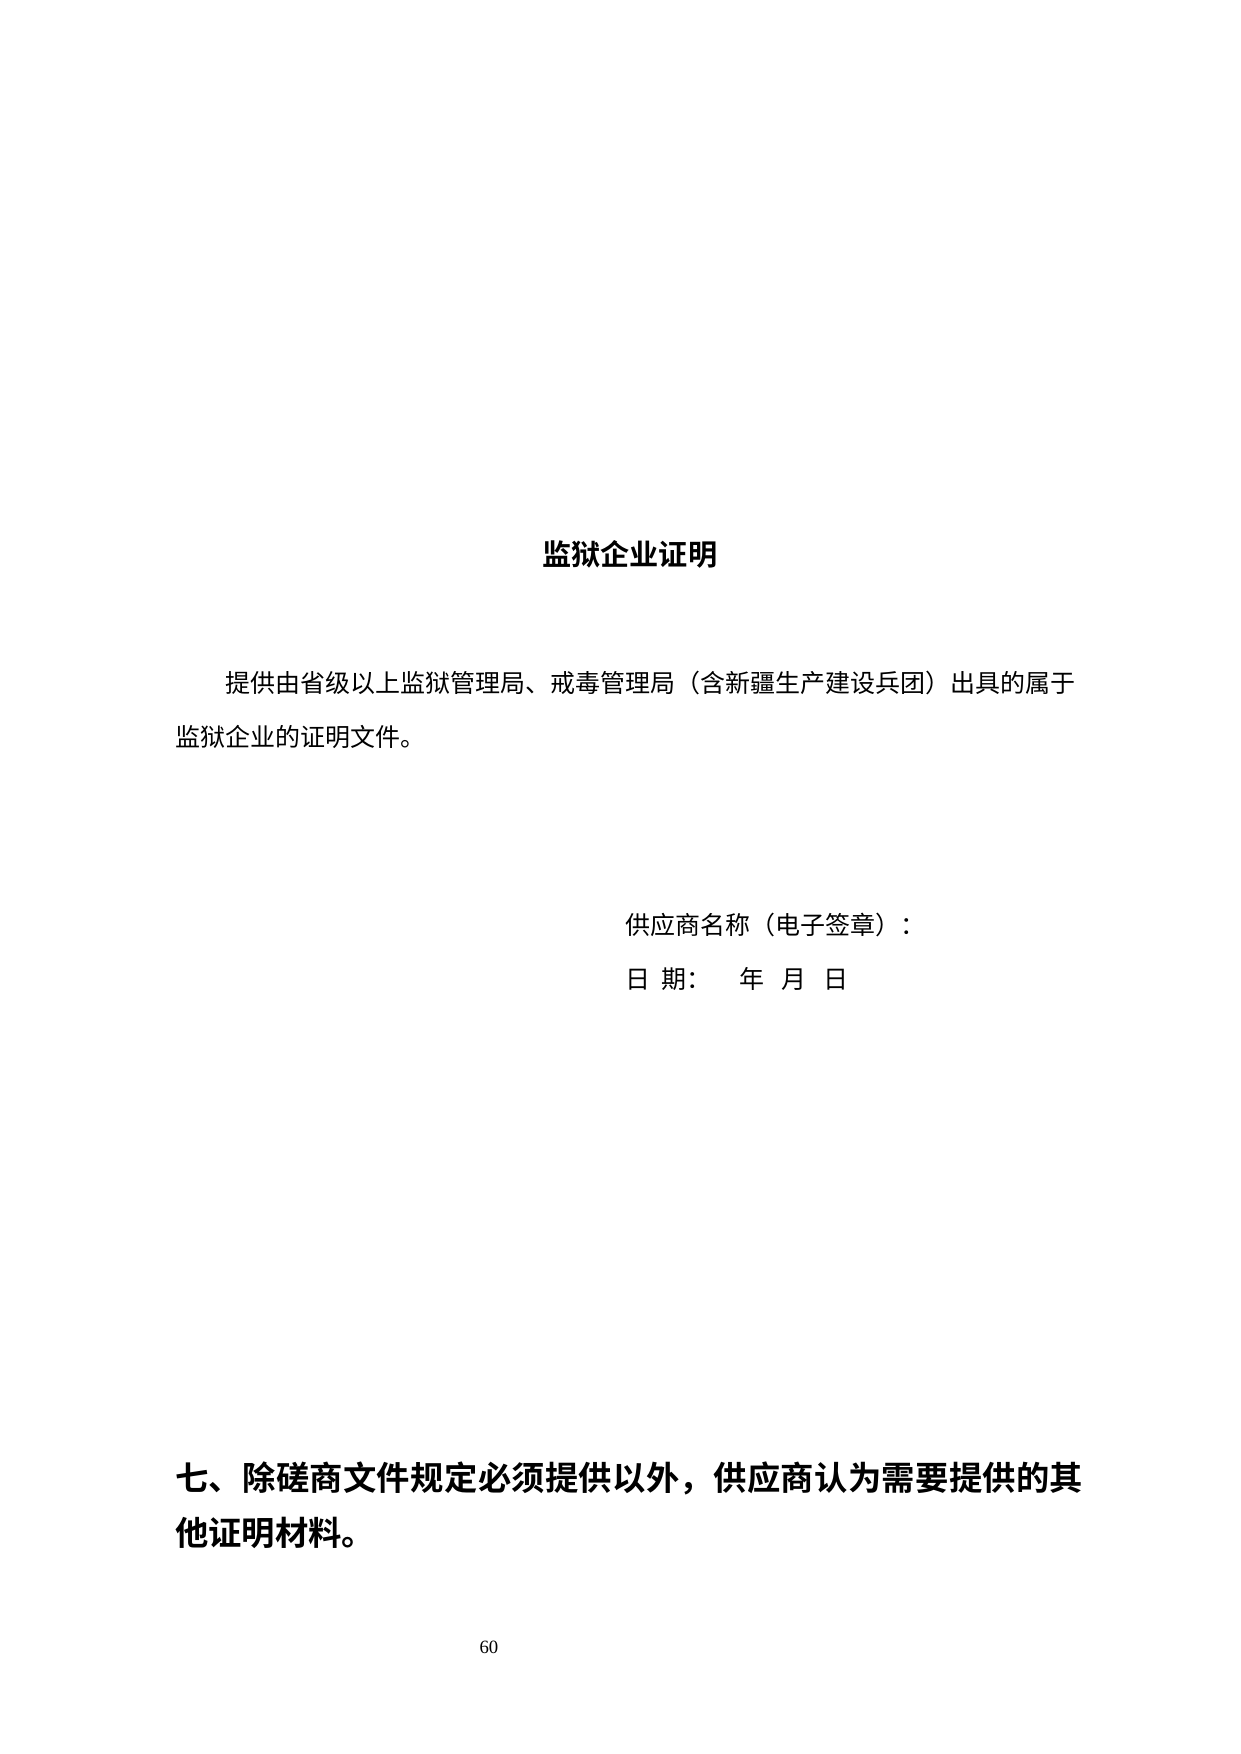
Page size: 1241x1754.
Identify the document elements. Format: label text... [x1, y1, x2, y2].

text 供应商名称（电子签章）： [175, 905, 1084, 942]
text 七、除磋商文件规定必须提供以外，供应商认为需要提供的其他证明材料。 [175, 1447, 1084, 1556]
text 日 期： 年 月 日 [175, 960, 1084, 996]
text 提供由省级以上监狱管理局、戒毒管理局（含新疆生产建设兵团）出具的属于监狱企业的证明文件。 [175, 649, 1084, 758]
text 监狱企业证明 [175, 532, 1084, 574]
